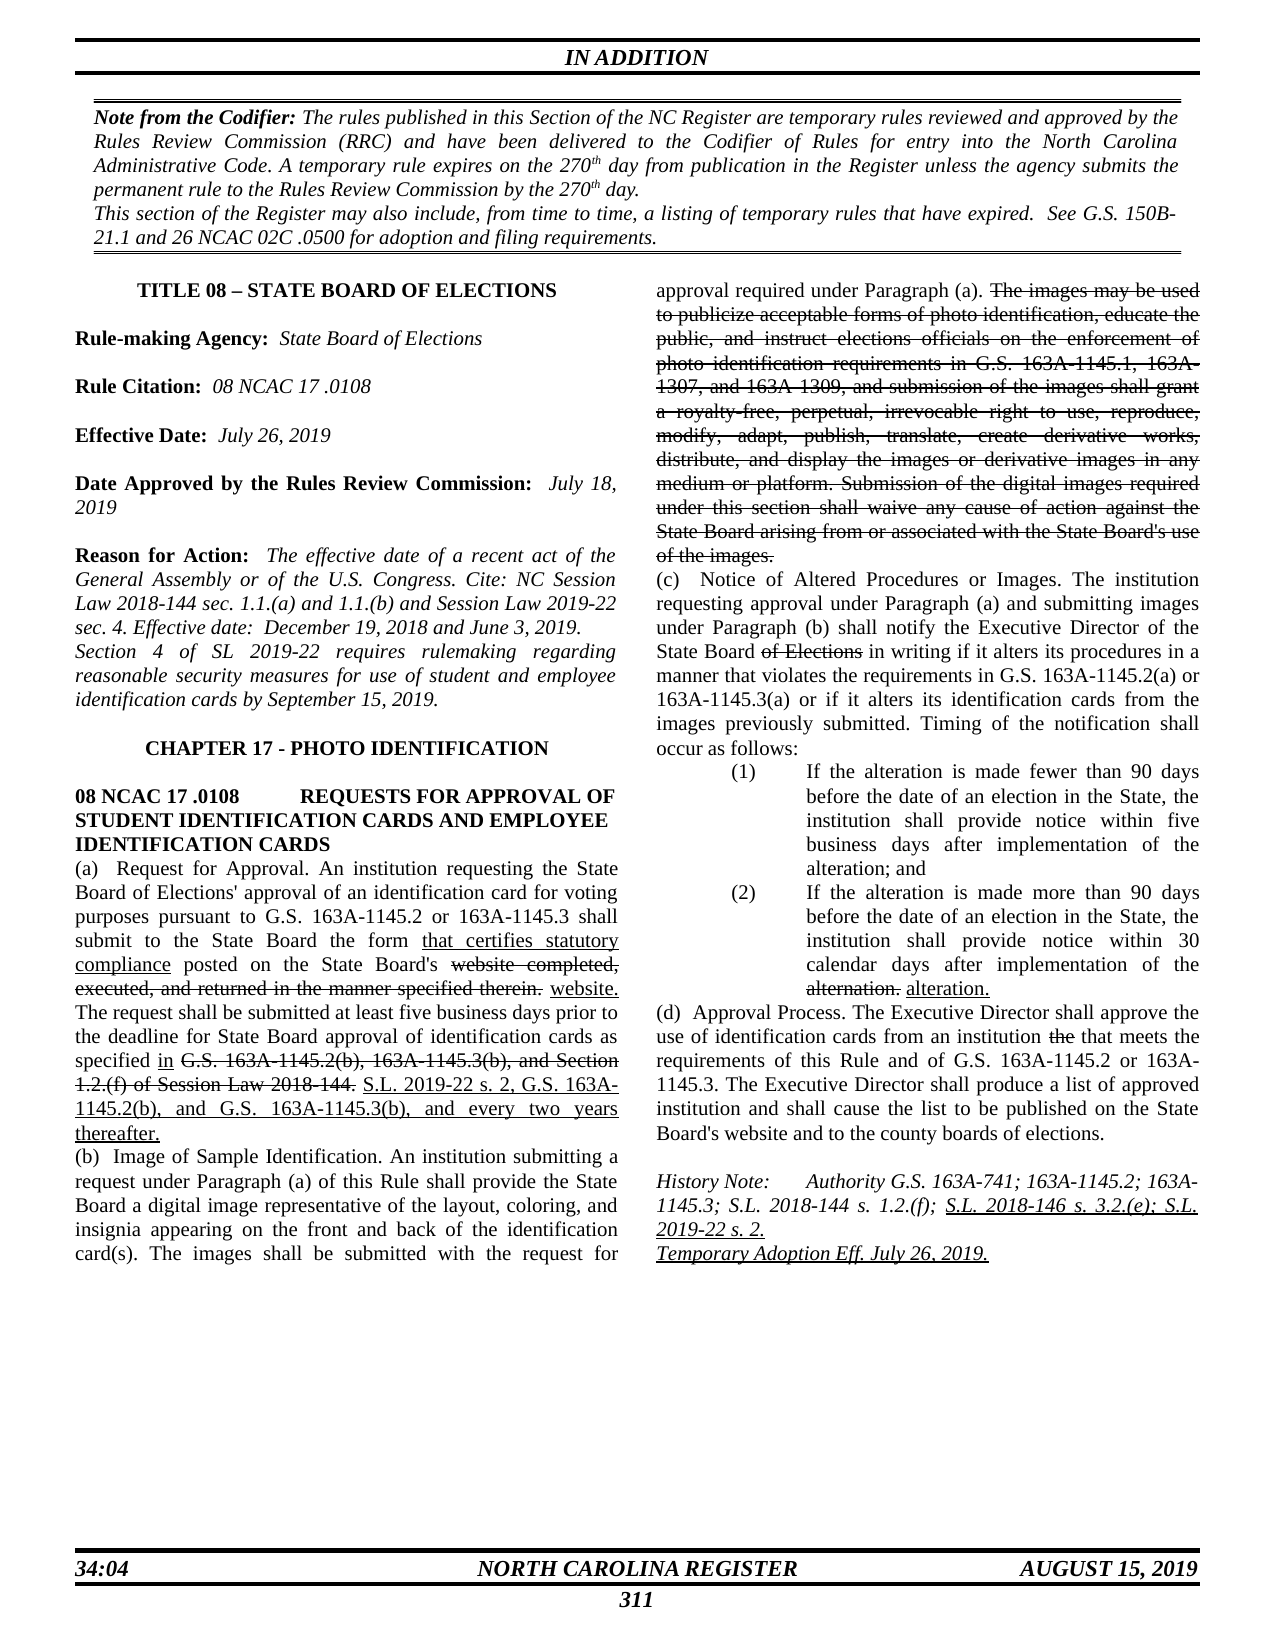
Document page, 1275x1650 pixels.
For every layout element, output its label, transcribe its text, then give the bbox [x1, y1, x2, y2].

text Temporary Adoption Eff. July 26, 2019. [656, 1241, 1200, 1265]
text Reason for Action: The effective date of a recent act of the General Assembly or of the U.S. Congress. Cite: NC Session Law 2018-144 sec. 1.1.(a) and 1.1.(b) and Session Law 2019-22 sec. 4. Effective date: December 19, 2018 and June 3, 2019. [75, 543, 619, 639]
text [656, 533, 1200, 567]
text (1) If the alteration is made fewer than 90 days before the date of an election in the State, the institution shall provide notice within five business days after implementation of the alteration; and [731, 759, 1200, 880]
text (a) Request for Approval. An institution requesting the State Board of Elections' approval of an identification card for voting purposes pursuant to G.S. 163A-1145.2 or 163A-1145.3 shall submit to the State Board the form that certifies statutory compliance posted on the State Board's website completed, executed, and returned in the manner specified therein. website. The request shall be submitted at least five business days prior to the deadline for State Board approval of identification cards as specified in G.S. 163A-1145.2(b), 163A-1145.3(b), and Section 1.2.(f) of Session Law 2018-144. S.L. 2019-22 s. 2, G.S. 163A-1145.2(b), and G.S. 163A-1145.3(b), and every two years thereafter. [75, 856, 619, 1117]
title Title 08 – state Board of Elections [75, 278, 619, 302]
text Section 4 of SL 2019-22 requires rulemaking regarding reasonable security measures for use of student and employee identification cards by September 15, 2019. [75, 639, 619, 711]
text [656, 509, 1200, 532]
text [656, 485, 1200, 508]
text Rule-making Agency: State Board of Elections [75, 326, 619, 350]
text History Note: Authority G.S. 163A-741; 163A-1145.2; 163A-1145.3; S.L. 2018-144 s. 1.2.(f); S.L. 2018-146 s. 3.2.(e); S.L. 2019-22 s. 2. [656, 1168, 1200, 1241]
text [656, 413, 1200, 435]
text (2) If the alteration is made more than 90 days before the date of an election in the State, the institution shall provide notice within 30 calendar days after implementation of the alternation. alteration. [731, 880, 1200, 1000]
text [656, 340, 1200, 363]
table_header Note from the Codifier: The rules published in this Section of the NC Register are temporary rules reviewed and approved by the Rules Review Commission (RRC) and have been delivered to the Codifier of Rules for entry into the North Carolina Administrative Code. A temporary rule expires on the 270th day from publication in the Register unless the agency submits the permanent rule to the Rules Review Commission by the 270th day. This section of the Register may also include, from time to time, a listing of temporary rules that have expired. See G.S. 150B-21.1 and 26 NCAC 02C .0500 for adoption and filing requirements. [75, 99, 1200, 254]
text (b) Image of Sample Identification. An institution submitting a request under Paragraph (a) of this Rule shall provide the State Board a digital image representative of the layout, coloring, and insignia appearing on the front and back of the identification card(s). The images shall be submitted with the request for approval required under Paragraph (a). The images may be used to publicize acceptable forms of photo identification, educate the public, and instruct elections officials on the enforcement of photo identification requirements in G.S. 163A-1145.1, 163A-1307, and 163A-1309, and submission of the images shall grant a royalty-free, perpetual, irrevocable right to use, reproduce, modify, adapt, publish, translate, create derivative works, distribute, and display the images or derivative images in any medium or platform. Submission of the digital images required under this section shall waive any cause of action against the State Board arising from or associated with the State Board's use of the images. [75, 1144, 619, 1265]
text Rule Citation: 08 NCAC 17 .0108 [75, 374, 619, 398]
text Date Approved by the Rules Review Commission: July 18, 2019 [75, 471, 619, 519]
text Chapter 17 - Photo Identification [75, 735, 619, 759]
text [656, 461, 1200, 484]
text Effective Date: July 26, 2019 [75, 423, 619, 447]
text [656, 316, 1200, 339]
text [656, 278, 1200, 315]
text (c) Notice of Altered Procedures or Images. The institution requesting approval under Paragraph (a) and submitting images under Paragraph (b) shall notify the Executive Director of the State Board of Elections in writing if it alters its procedures in a manner that violates the requirements in G.S. 163A-1145.2(a) or 163A-1145.3(a) or if it alters its identification cards from the images previously submitted. Timing of the notification shall occur as follows: [656, 567, 1200, 759]
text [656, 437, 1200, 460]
text (d) Approval Process. The Executive Director shall approve the use of identification cards from an institution the that meets the requirements of this Rule and of G.S. 163A-1145.2 or 163A-1145.3. The Executive Director shall produce a list of approved institution and shall cause the list to be published on the State Board's website and to the county boards of elections. [656, 1000, 1200, 1144]
text 08 NCAC 17 .0108 Requests for approval of student identification cards and employee identification cards [75, 783, 619, 856]
